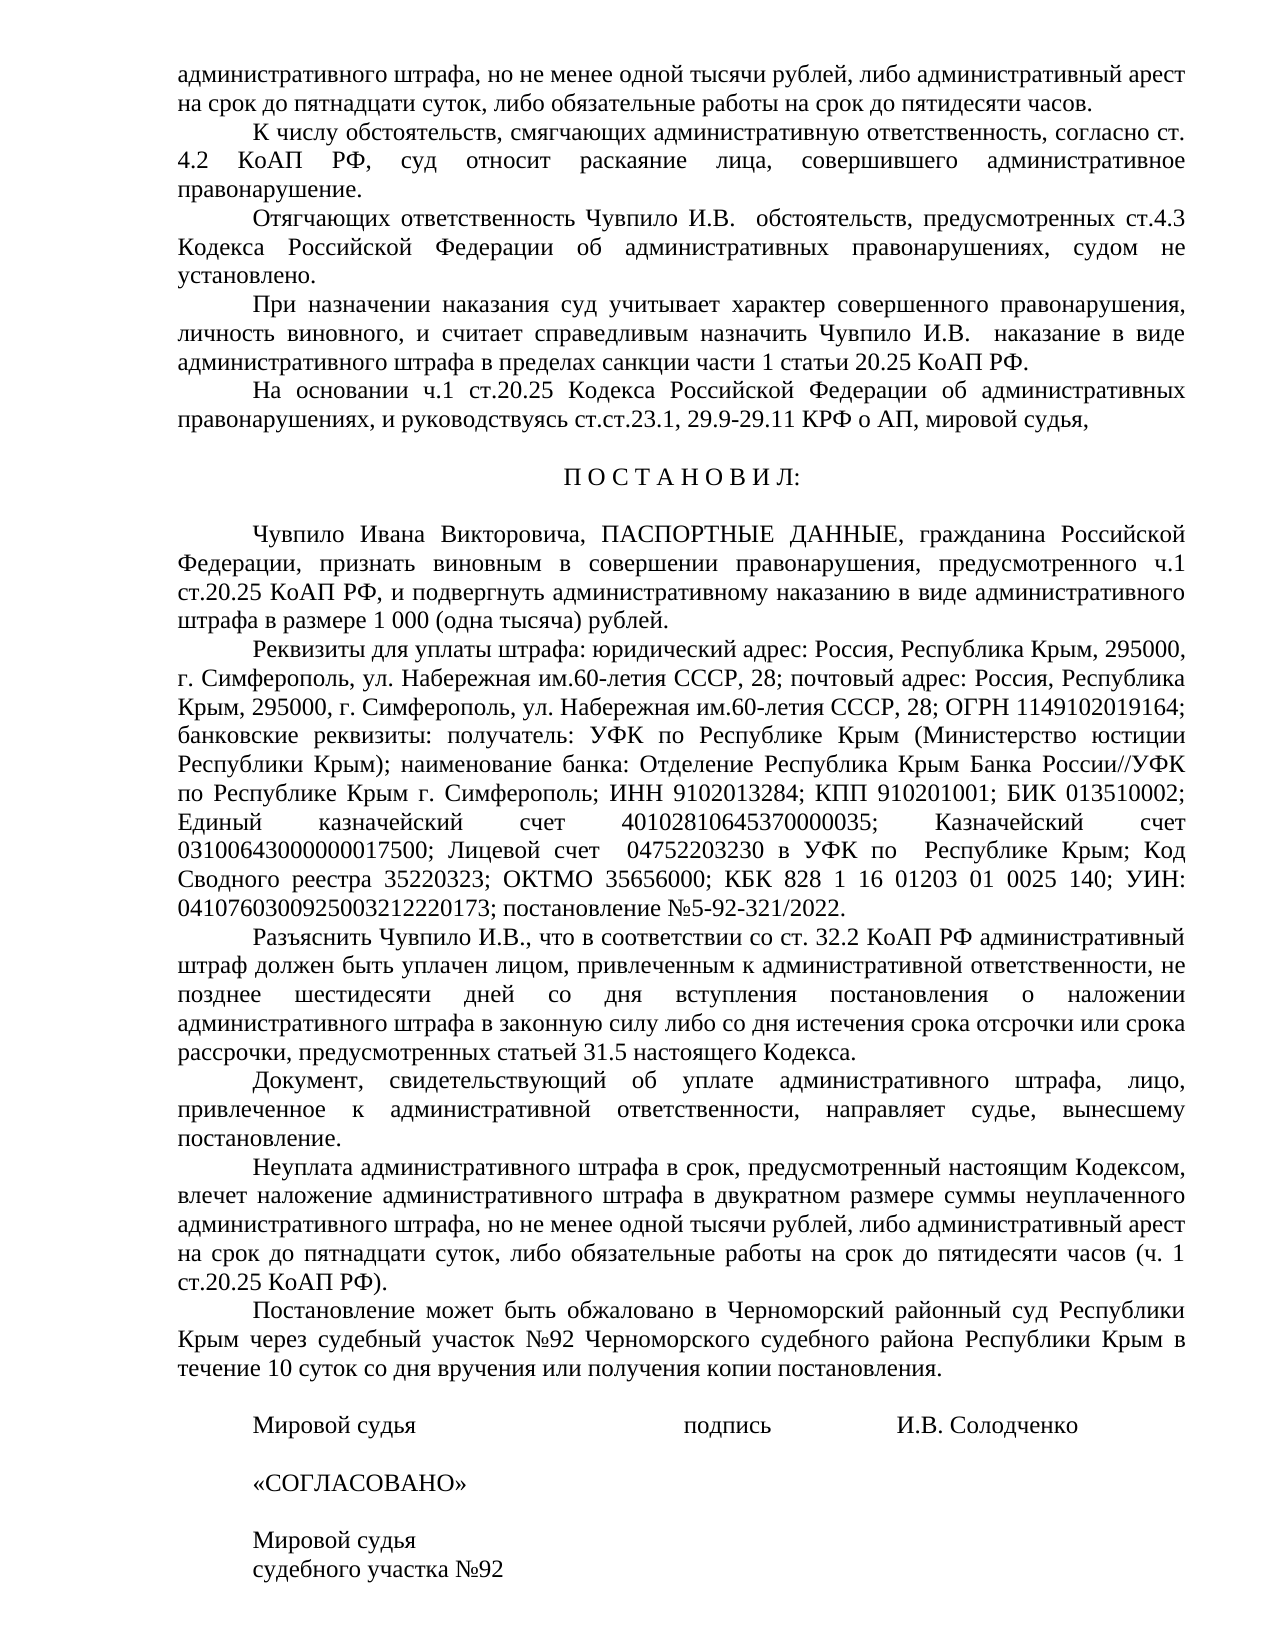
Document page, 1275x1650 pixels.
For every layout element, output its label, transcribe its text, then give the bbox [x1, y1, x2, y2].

text К числу обстоятельств, смягчающих административную ответственность, согласно ст. 4.2 КоАП РФ, суд относит раскаяние лица, совершившего административное правонарушение. [177, 117, 1186, 203]
text При назначении наказания суд учитывает характер совершенного правонарушения, личность виновного, и считает справедливым назначить Чувпило И.В. наказание в виде административного штрафа в пределах санкции части 1 статьи 20.25 КоАП РФ. [177, 289, 1186, 375]
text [177, 59, 1186, 117]
text Отягчающих ответственность Чувпило И.В. обстоятельств, предусмотренных ст.4.3 Кодекса Российской Федерации об административных правонарушениях, судом не установлено. [177, 203, 1186, 289]
text Реквизиты для уплаты штрафа: юридический адрес: Россия, Республика Крым, 295000, г. Симферополь, ул. Набережная им.60-летия СССР, 28; почтовый адрес: Россия, Республика Крым, 295000, г. Симферополь, ул. Набережная им.60-летия СССР, 28; ОГРН 1149102019164; банковские реквизиты: получатель: УФК по Республике Крым (Министерство юстиции Республики Крым); наименование банка: Отделение Республика Крым Банка России//УФК по Республике Крым г. Симферополь; ИНН 9102013284; КПП 910201001; БИК 013510002; Единый казначейский счет 40102810645370000035; Казначейский счет 03100643000000017500; Лицевой счет 04752203230 в УФК по Республике Крым; Код Сводного реестра 35220323; ОКТМО 35656000; КБК 828 1 16 01203 01 0025 140; УИН: 0410760300925003212220173; постановление №5-92-321/2022. [177, 634, 1186, 922]
text П О С Т А Н О В И Л: [177, 462, 1186, 490]
text Постановление может быть обжаловано в Черноморский районный суд Республики Крым через судебный участок №92 Черноморского судебного района Республики Крым в течение 10 суток со дня вручения или получения копии постановления. [177, 1295, 1186, 1382]
text Мировой судья [177, 1525, 1186, 1554]
text На основании ч.1 ст.20.25 Кодекса Российской Федерации об административных правонарушениях, и руководствуясь ст.ст.23.1, 29.9-29.11 КРФ о АП, мировой судья, [177, 375, 1186, 433]
text Чувпило Ивана Викторовича, ПАСПОРТНЫЕ ДАННЫЕ, гражданина Российской Федерации, признать виновным в совершении правонарушения, предусмотренного ч.1 ст.20.25 КоАП РФ, и подвергнуть административному наказанию в виде административного штрафа в размере 1 000 (одна тысяча) рублей. [177, 519, 1186, 634]
text «СОГЛАСОВАНО» [177, 1468, 1186, 1497]
text Мировой судья подпись И.В. Солодченко [177, 1410, 1186, 1439]
text судебного участка №92 [177, 1554, 1186, 1583]
text Разъяснить Чувпило И.В., что в соответствии со ст. 32.2 КоАП РФ административный штраф должен быть уплачен лицом, привлеченным к административной ответственности, не позднее шестидесяти дней со дня вступления постановления о наложении административного штрафа в законную силу либо со дня истечения срока отсрочки или срока рассрочки, предусмотренных статьей 31.5 настоящего Кодекса. [177, 922, 1186, 1065]
text Документ, свидетельствующий об уплате административного штрафа, лицо, привлеченное к административной ответственности, направляет судье, вынесшему постановление. [177, 1065, 1186, 1152]
text Неуплата административного штрафа в срок, предусмотренный настоящим Кодексом, влечет наложение административного штрафа в двукратном размере суммы неуплаченного административного штрафа, но не менее одной тысячи рублей, либо административный арест на срок до пятнадцати суток, либо обязательные работы на срок до пятидесяти часов (ч. 1 ст.20.25 КоАП РФ). [177, 1152, 1186, 1295]
